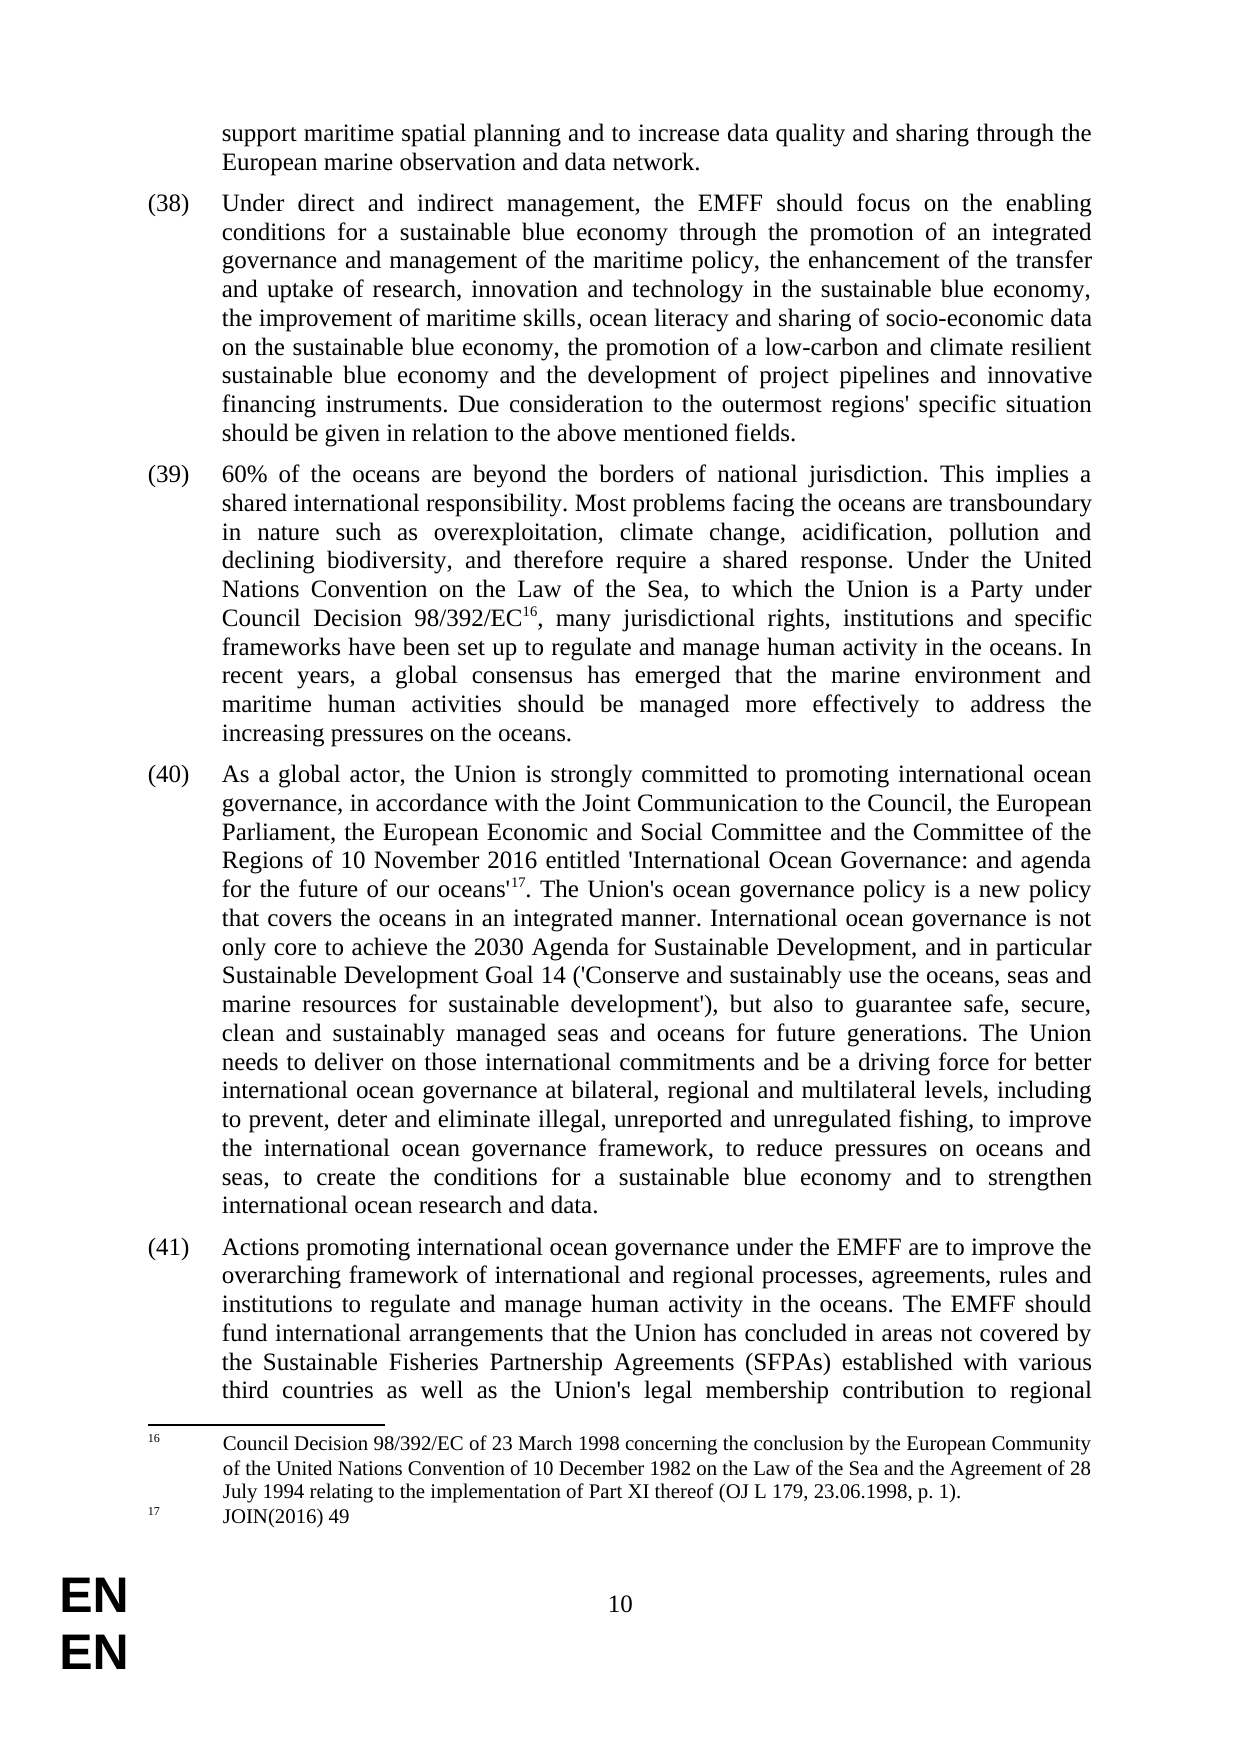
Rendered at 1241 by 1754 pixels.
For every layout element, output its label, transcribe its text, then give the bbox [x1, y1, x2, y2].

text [148, 1232, 1092, 1404]
text (39) 60% of the oceans are beyond the borders of national jurisdiction. This implies a shared international responsibility. Most problems facing the oceans are transboundary in nature such as overexploitation, climate change, acidification, pollution and declining biodiversity, and therefore require a shared response. Under the United Nations Convention on the Law of the Sea, to which the Union is a Party under Council Decision 98/392/EC, many jurisdictional rights, institutions and specific frameworks have been set up to regulate and manage human activity in the oceans. In recent years, a global consensus has emerged that the marine environment and maritime human activities should be managed more effectively to address the increasing pressures on the oceans. [148, 459, 1092, 747]
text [148, 118, 1092, 176]
text (40) As a global actor, the Union is strongly committed to promoting international ocean governance, in accordance with the Joint Communication to the Council, the European Parliament, the European Economic and Social Committee and the Committee of the Regions of 10 November 2016 entitled 'International Ocean Governance: and agenda for the future of our oceans'. The Union's ocean governance policy is a new policy that covers the oceans in an integrated manner. International ocean governance is not only core to achieve the 2030 Agenda for Sustainable Development, and in particular Sustainable Development Goal 14 ('Conserve and sustainably use the oceans, seas and marine resources for sustainable development'), but also to guarantee safe, secure, clean and sustainably managed seas and oceans for future generations. The Union needs to deliver on those international commitments and be a driving force for better international ocean governance at bilateral, regional and multilateral levels, including to prevent, deter and eliminate illegal, unreported and unregulated fishing, to improve the international ocean governance framework, to reduce pressures on oceans and seas, to create the conditions for a sustainable blue economy and to strengthen international ocean research and data. [148, 759, 1092, 1219]
text (38) Under direct and indirect management, the EMFF should focus on the enabling conditions for a sustainable blue economy through the promotion of an integrated governance and management of the maritime policy, the enhancement of the transfer and uptake of research, innovation and technology in the sustainable blue economy, the improvement of maritime skills, ocean literacy and sharing of socio-economic data on the sustainable blue economy, the promotion of a low-carbon and climate resilient sustainable blue economy and the development of project pipelines and innovative financing instruments. Due consideration to the outermost regions' specific situation should be given in relation to the above mentioned fields. [148, 188, 1092, 447]
